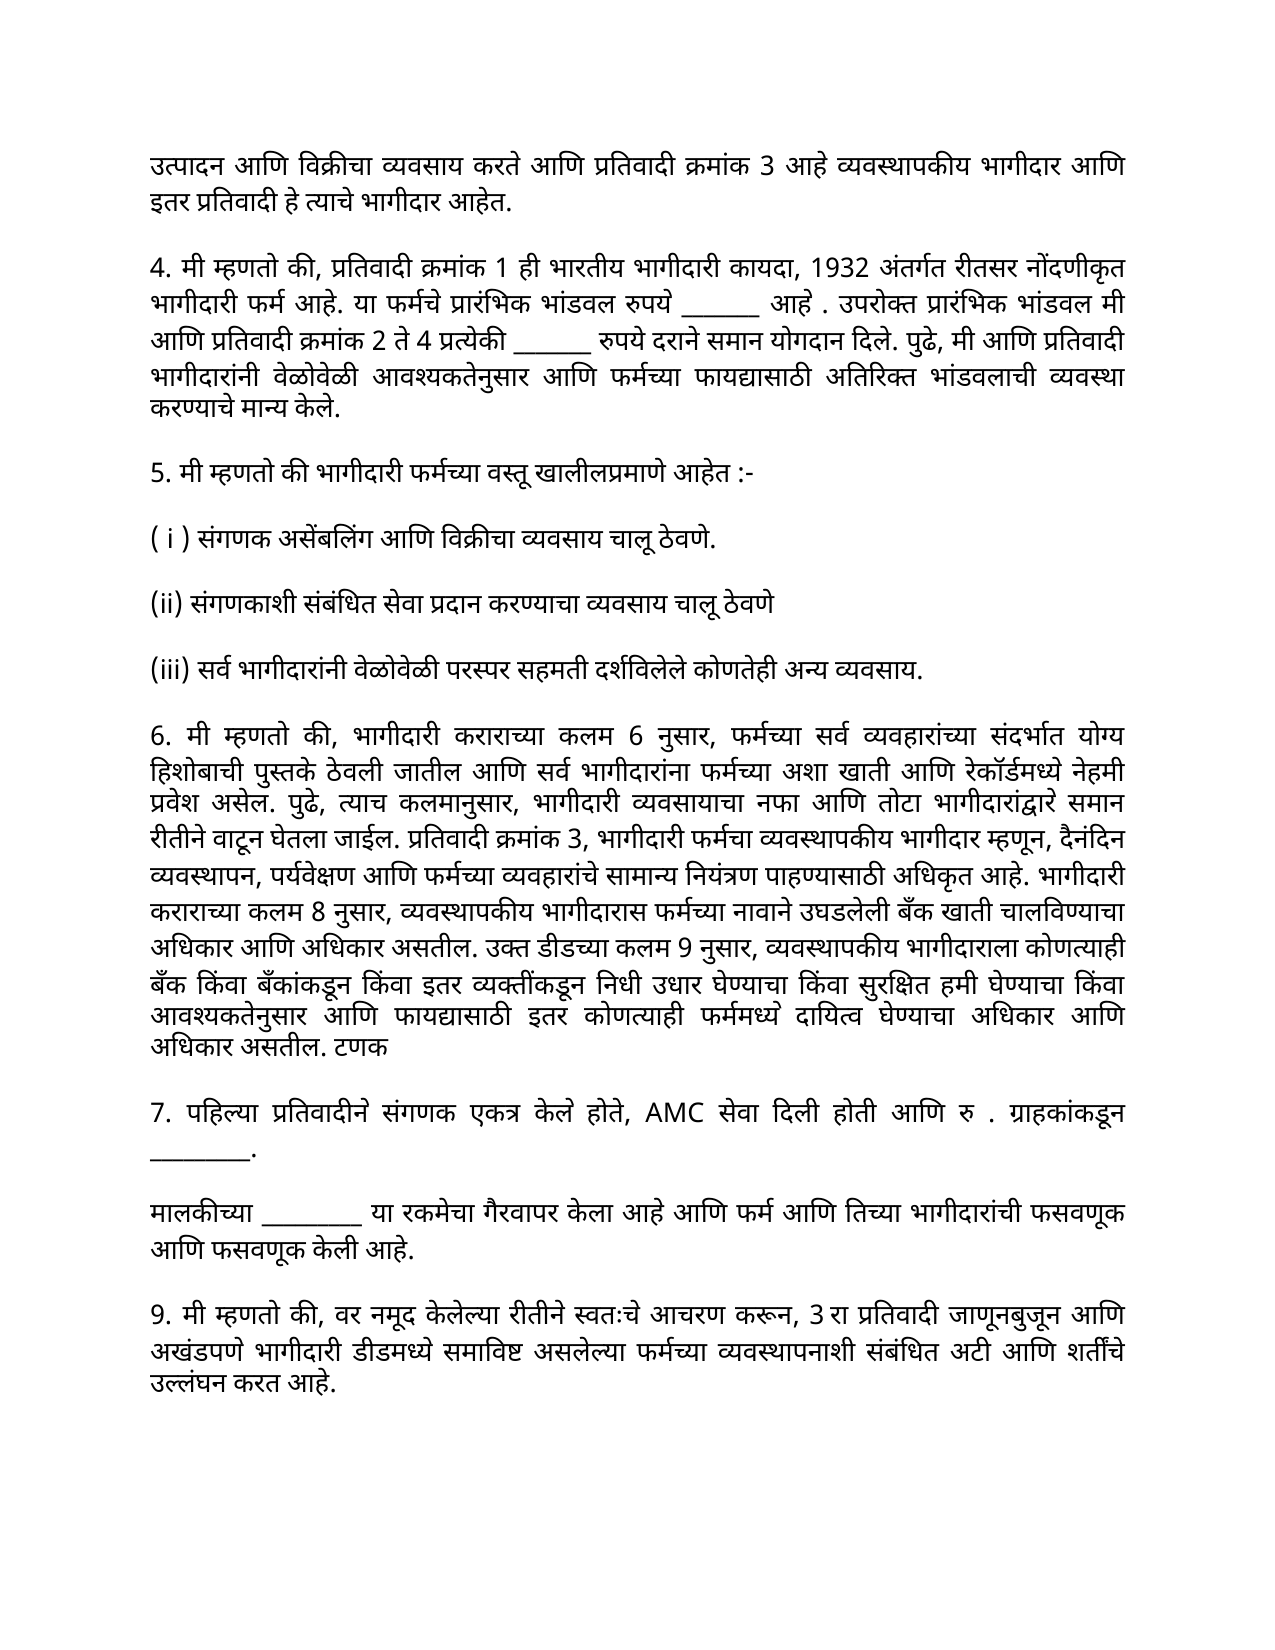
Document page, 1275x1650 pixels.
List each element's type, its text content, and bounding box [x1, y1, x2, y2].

text 4. मी म्हणतो की, प्रतिवादी क्रमांक 1 ही भारतीय भागीदारी कायदा, 1932 अंतर्गत रीतसर नोंदणीकृत भागीदारी फर्म आहे. या फर्मचे प्रारंभिक भांडवल रुपये _______ आहे . उपरोक्त प्रारंभिक भांडवल मी आणि प्रतिवादी क्रमांक 2 ते 4 प्रत्येकी _______ रुपये दराने समान योगदान दिले. पुढे, मी आणि प्रतिवादी भागीदारांनी वेळोवेळी आवश्यकतेनुसार आणि फर्मच्या फायद्यासाठी अतिरिक्त भांडवलाची व्यवस्था करण्याचे मान्य केले. [150, 252, 1125, 428]
text ( i ) संगणक असेंबलिंग आणि विक्रीचा व्यवसाय चालू ठेवणे. [150, 523, 1125, 559]
text (ii) संगणकाशी संबंधित सेवा प्रदान करण्याचा व्यवसाय चालू ठेवणे [150, 589, 1125, 625]
text 9. मी म्हणतो की, वर नमूद केलेल्या रीतीने स्वतःचे आचरण करून, 3रा प्रतिवादी जाणूनबुजून आणि अखंडपणे भागीदारी डीडमध्ये समाविष्ट असलेल्या फर्मच्या व्यवस्थापनाशी संबंधित अटी आणि शर्तींचे उल्लंघन करत आहे. [150, 1299, 1125, 1403]
text (iii) सर्व भागीदारांनी वेळोवेळी परस्पर सहमती दर्शविलेले कोणतेही अन्य व्यवसाय. [150, 654, 1125, 691]
text 5. मी म्हणतो की भागीदारी फर्मच्या वस्तू खालीलप्रमाणे आहेत :- [150, 458, 1125, 494]
text 7. पहिल्या प्रतिवादीने संगणक एकत्र केले होते, AMC सेवा दिली होती आणि रु . ग्राहकांकडून _________. [150, 1097, 1125, 1168]
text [150, 150, 1125, 223]
text मालकीच्या _________ या रकमेचा गैरवापर केला आहे आणि फर्म आणि तिच्या भागीदारांची फसवणूक आणि फसवणूक केली आहे. [150, 1198, 1125, 1270]
text 6. मी म्हणतो की, भागीदारी कराराच्या कलम 6 नुसार, फर्मच्या सर्व व्यवहारांच्या संदर्भात योग्य हिशोबाची पुस्तके ठेवली जातील आणि सर्व भागीदारांना फर्मच्या अशा खाती आणि रेकॉर्डमध्ये नेहमी प्रवेश असेल. पुढे, त्याच कलमानुसार, भागीदारी व्यवसायाचा नफा आणि तोटा भागीदारांद्वारे समान रीतीने वाटून घेतला जाईल. प्रतिवादी क्रमांक 3, भागीदारी फर्मचा व्यवस्थापकीय भागीदार म्हणून, दैनंदिन व्यवस्थापन, पर्यवेक्षण आणि फर्मच्या व्यवहारांचे सामान्य नियंत्रण पाहण्यासाठी अधिकृत आहे. भागीदारी कराराच्या कलम 8 नुसार, व्यवस्थापकीय भागीदारास फर्मच्या नावाने उघडलेली बँक खाती चालविण्याचा अधिकार आणि अधिकार असतील. उक्त डीडच्या कलम 9 नुसार, व्यवस्थापकीय भागीदाराला कोणत्याही बँक किंवा बँकांकडून किंवा इतर व्यक्तींकडून निधी उधार घेण्याचा किंवा सुरक्षित हमी घेण्याचा किंवा आवश्यकतेनुसार आणि फायद्यासाठी इतर कोणत्याही फर्ममध्ये दायित्व घेण्याचा अधिकार आणि अधिकार असतील. टणक [150, 720, 1125, 1068]
